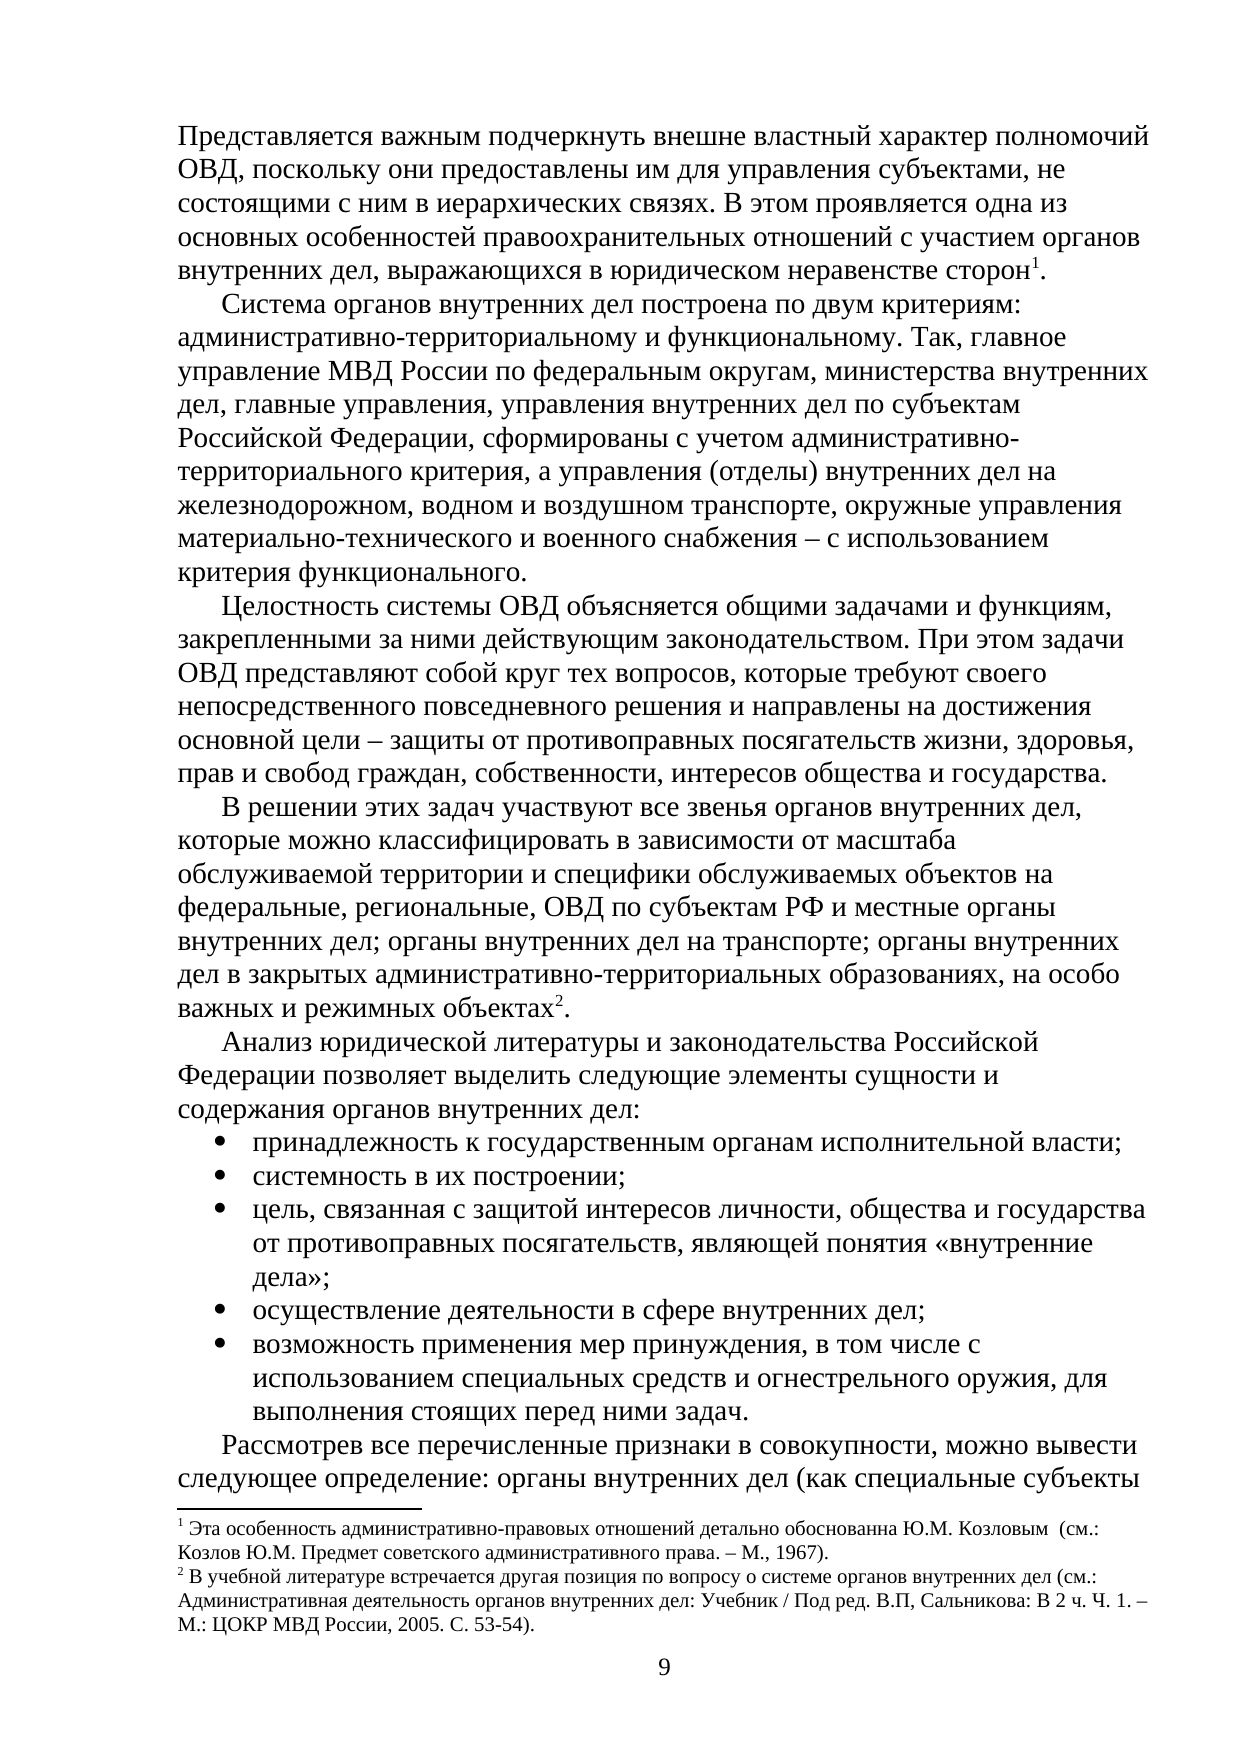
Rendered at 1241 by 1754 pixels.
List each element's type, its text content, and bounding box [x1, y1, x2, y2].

text Система органов внутренних дел построена по двум критериям: административно-территориальному и функциональному. Так, главное управление МВД России по федеральным округам, министерства внутренних дел, главные управления, управления внутренних дел по субъектам Российской Федерации, сформированы с учетом административно-территориального критерия, а управления (отделы) внутренних дел на железнодорожном, водном и воздушном транспорте, окружные управления материально-технического и военного снабжения – с использованием критерия функционального. [177, 286, 1152, 588]
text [177, 118, 1152, 286]
text В решении этих задач участвуют все звенья органов внутренних дел, которые можно классифицировать в зависимости от масштаба обслуживаемой территории и специфики обслуживаемых объектов на федеральные, региональные, ОВД по субъектам РФ и местные органы внутренних дел; органы внутренних дел на транспорте; органы внутренних дел в закрытых административно-территориальных образованиях, на особо важных и режимных объектах. [177, 789, 1152, 1024]
list цель, связанная с защитой интересов личности, общества и государства от противоправных посягательств, являющей понятия «внутренние дела»; [215, 1192, 1152, 1292]
list возможность применения мер принуждения, в том числе с использованием специальных средств и огнестрельного оружия, для выполнения стоящих перед ними задач. [215, 1326, 1152, 1427]
text Целостность системы ОВД объясняется общими задачами и функциям, закрепленными за ними действующим законодательством. При этом задачи ОВД представляют собой круг тех вопросов, которые требуют своего непосредственного повседневного решения и направлены на достижения основной цели – защиты от противоправных посягательств жизни, здоровья, прав и свобод граждан, собственности, интересов общества и государства. [177, 588, 1152, 789]
list принадлежность к государственным органам исполнительной власти; [215, 1124, 1152, 1158]
text Анализ юридической литературы и законодательства Российской Федерации позволяет выделить следующие элементы сущности и содержания органов внутренних дел: [177, 1024, 1152, 1124]
list осуществление деятельности в сфере внутренних дел; [215, 1292, 1152, 1326]
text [177, 1427, 1152, 1494]
list системность в их построении; [215, 1158, 1152, 1192]
